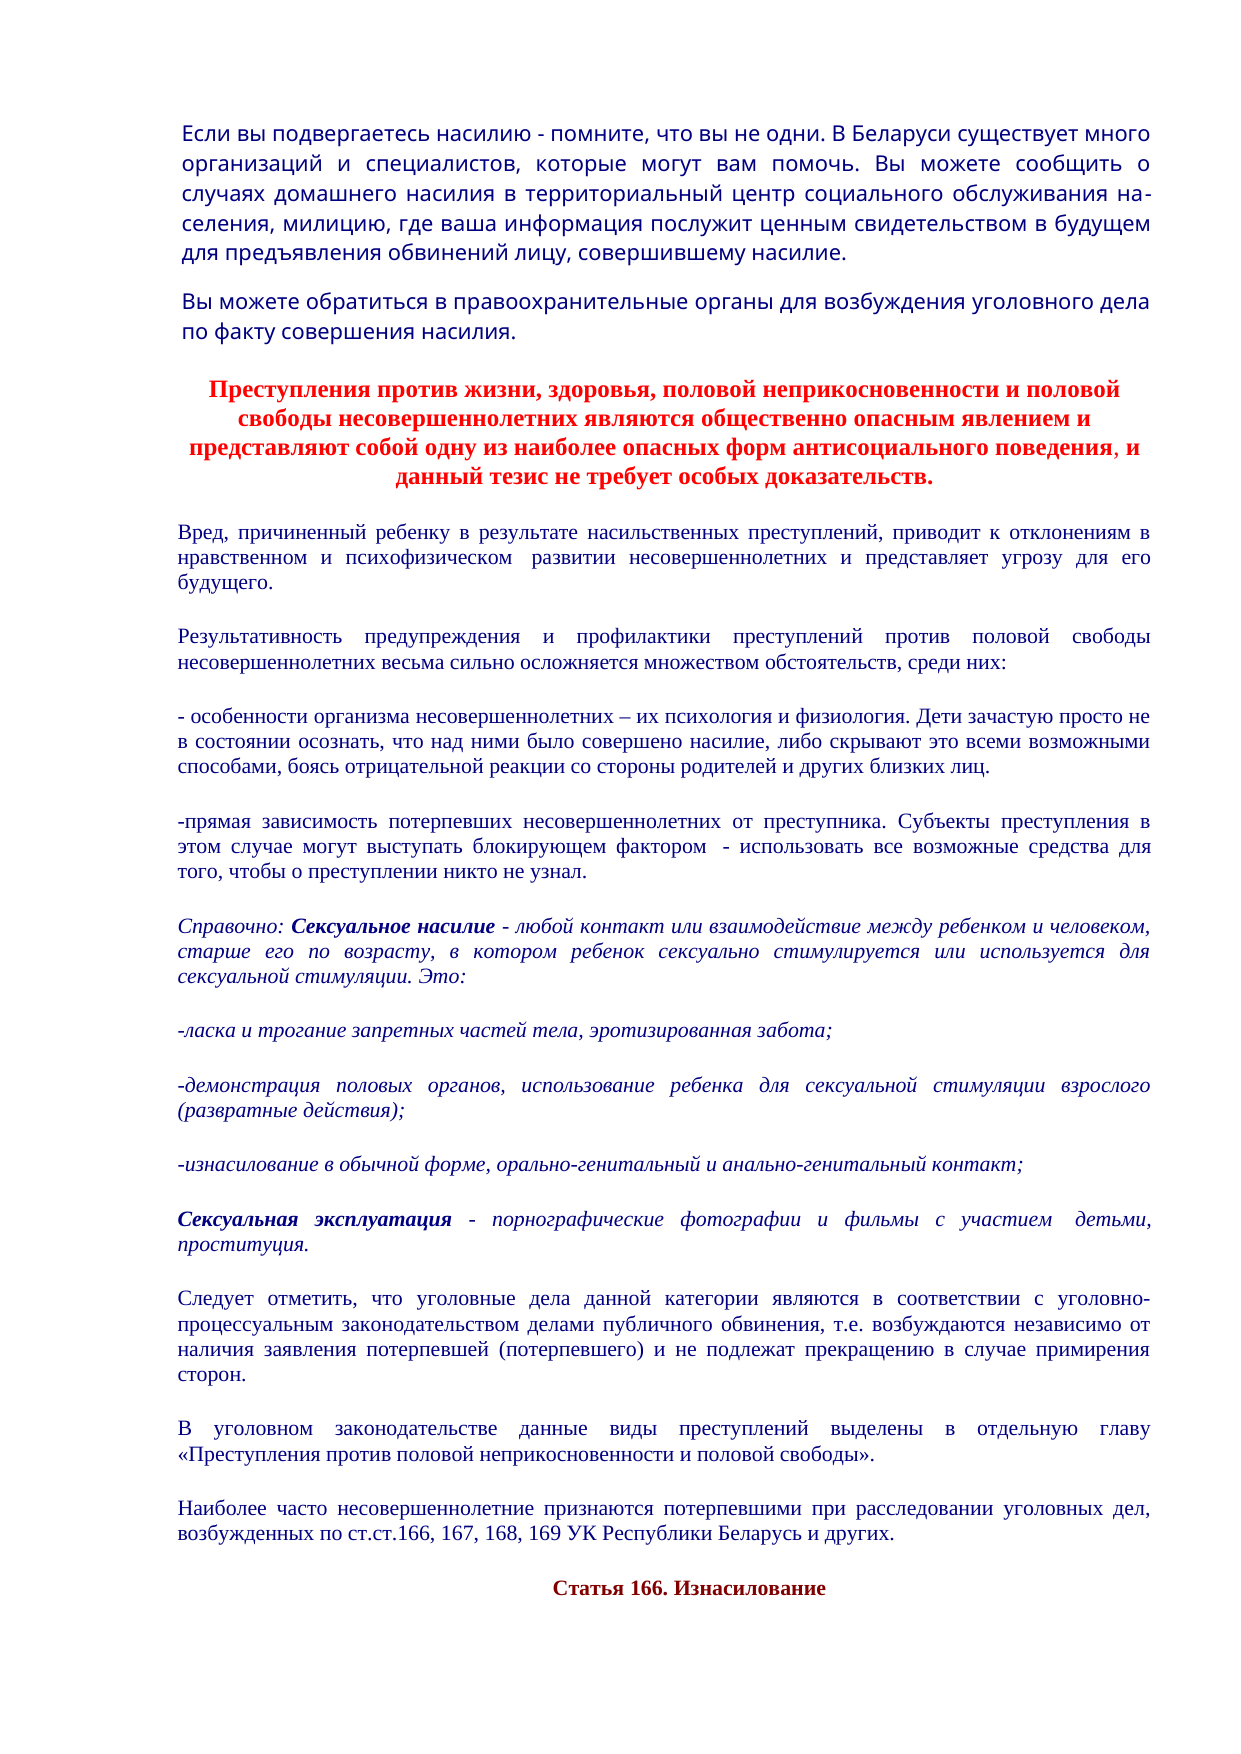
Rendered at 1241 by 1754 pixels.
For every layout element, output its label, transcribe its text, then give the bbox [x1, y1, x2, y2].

text Сексуальная эксплуатация - порнографические фотографии и фильмы с участием детьми, проституция. [177, 1206, 1152, 1256]
text -ласка и трогание запретных частей тела, эротизированная забота; [177, 1017, 1152, 1043]
text - особенности организма несовершеннолетних – их психология и физиология. Дети зачастую просто не в состоянии осознать, что над ними было совершено насилие, либо скрывают это всеми возможными способами, боясь отрицательной реакции со стороны родителей и других близких лиц. [177, 703, 1152, 779]
text Преступления против жизни, здоровья, половой неприкосновенности и половой свободы несовершеннолетних являются общественно опасным явлением и представляют собой одну из наиболее опасных форм антисоциального поведения, и данный тезис не требует особых доказательств. [177, 374, 1152, 489]
text Результативность предупреждения и профилактики преступлений против половой свободы несовершеннолетних весьма сильно осложняется множеством обстоятельств, среди них: [177, 623, 1152, 674]
text Наиболее часто несовершеннолетние признаются потерпевшими при расследовании уголовных дел, возбужденных по ст.ст.166, 167, 168, 169 УК Республики Беларусь и других. [177, 1495, 1152, 1545]
text Статья 166. Изнасилование [177, 1574, 1152, 1600]
text Справочно: Сексуальное насилие - любой контакт или взаимодействие между ребенком и человеком, старше его по возрасту, в котором ребенок сексуально стимулируется или используется для сексуальной стимуляции. Это: [177, 913, 1152, 988]
text -демонстрация половых органов, использование ребенка для сексуальной стимуляции взрослого (развратные действия); [177, 1072, 1152, 1122]
text -прямая зависимость потерпевших несовершеннолетних от преступника. Субъекты преступления в этом случае могут выступать блокирующем фактором - использовать все возможные средства для того, чтобы о преступлении никто не узнал. [177, 808, 1152, 883]
text -изнасилование в обычной форме, орально-генитальный и анально-генитальный контакт; [177, 1151, 1152, 1177]
text Если вы подвергаетесь насилию - помните, что вы не одни. В Беларуси существует много организаций и специалистов, которые могут вам помочь. Вы можете сообщить о случаях домашнего насилия в территориальный центр социального обслуживания населения, милицию, где ваша информация послужит ценным свидетельством в будущем для предъявления обвинений лицу, совершившему насилие. [181, 118, 1152, 267]
text В уголовном законодательстве данные виды преступлений выделены в отдельную главу «Преступления против половой неприкосновенности и половой свободы». [177, 1415, 1152, 1466]
text Вред, причиненный ребенку в результате насильственных преступлений, приводит к отклонениям в нравственном и психофизическом развитии несовершеннолетних и представляет угрозу для его будущего. [177, 519, 1152, 594]
text Вы можете обратиться в правоохранительные органы для возбуждения уголовного дела по факту совершения насилия. [181, 286, 1152, 345]
text Следует отметить, что уголовные дела данной категории являются в соответствии с уголовно-процессуальным законодательством делами публичного обвинения, т.е. возбуждаются независимо от наличия заявления потерпевшей (потерпевшего) и не подлежат прекращению в случае примирения сторон. [177, 1285, 1152, 1386]
